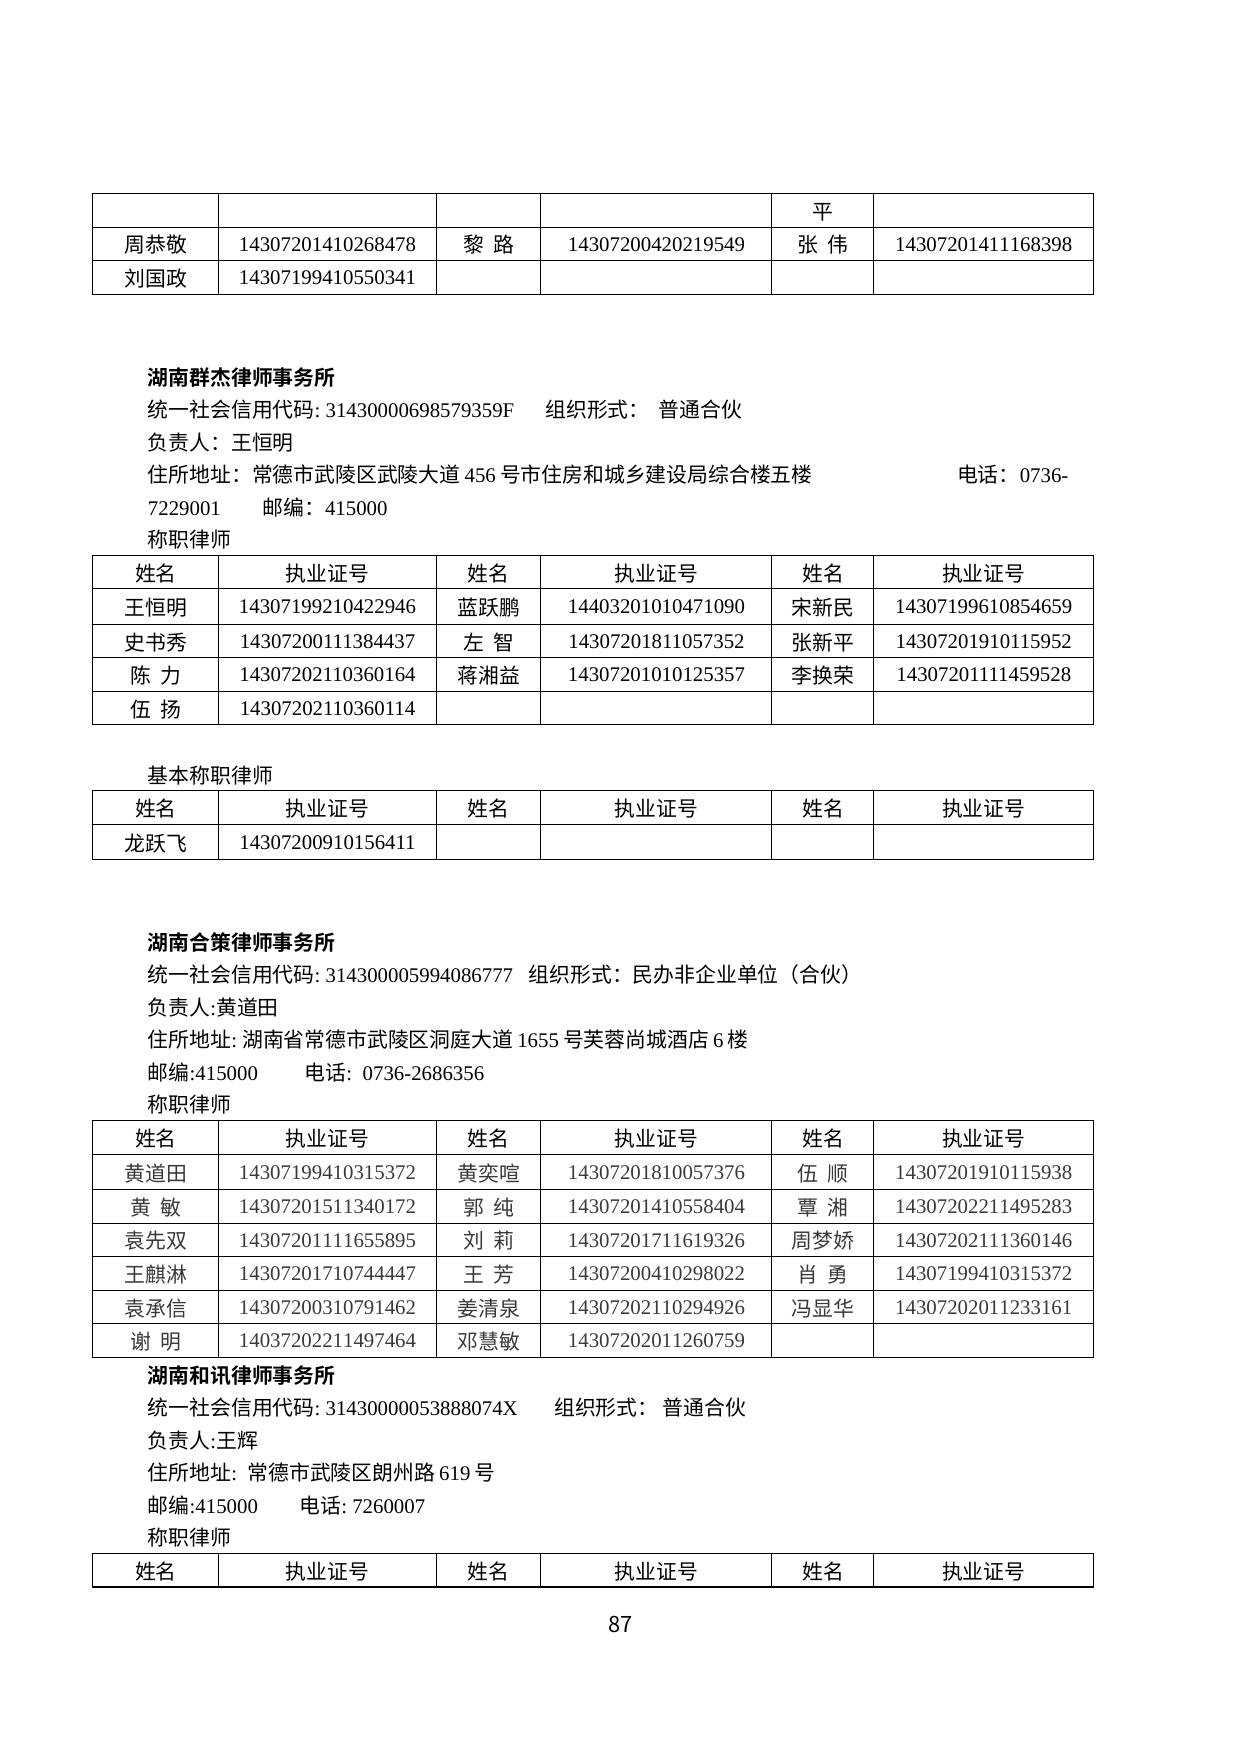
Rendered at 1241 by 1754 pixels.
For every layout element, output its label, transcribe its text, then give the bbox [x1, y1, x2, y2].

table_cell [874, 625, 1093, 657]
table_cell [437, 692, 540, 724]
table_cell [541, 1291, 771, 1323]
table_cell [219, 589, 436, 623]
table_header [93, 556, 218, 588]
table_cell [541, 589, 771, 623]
text 住所地址: 湖南省常德市武陵区洞庭大道1655号芙蓉尚城酒店6楼 [148, 1023, 1093, 1055]
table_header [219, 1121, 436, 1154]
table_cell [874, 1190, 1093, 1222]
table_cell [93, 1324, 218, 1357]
text 住所地址：常德市武陵区武陵大道456号市住房和城乡建设局综合楼五楼 电话：0736-7229001 邮编：415000 [148, 457, 1093, 522]
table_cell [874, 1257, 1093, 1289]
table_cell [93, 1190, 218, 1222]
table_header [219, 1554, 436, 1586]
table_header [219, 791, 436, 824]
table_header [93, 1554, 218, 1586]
text 邮编:415000 电话: 0736-2686356 [148, 1055, 1093, 1088]
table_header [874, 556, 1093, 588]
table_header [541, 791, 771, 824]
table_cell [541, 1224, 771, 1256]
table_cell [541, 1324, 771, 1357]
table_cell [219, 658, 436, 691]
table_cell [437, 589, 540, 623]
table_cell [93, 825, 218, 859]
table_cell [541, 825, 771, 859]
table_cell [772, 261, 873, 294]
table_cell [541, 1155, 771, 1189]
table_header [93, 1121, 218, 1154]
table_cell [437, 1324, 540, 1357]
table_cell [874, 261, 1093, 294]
text 基本称职律师 [148, 758, 1093, 790]
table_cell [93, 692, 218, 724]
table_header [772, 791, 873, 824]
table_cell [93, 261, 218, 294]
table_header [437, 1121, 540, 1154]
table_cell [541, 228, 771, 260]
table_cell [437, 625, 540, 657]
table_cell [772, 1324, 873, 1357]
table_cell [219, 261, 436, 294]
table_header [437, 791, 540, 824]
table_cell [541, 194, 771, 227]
text 统一社会信用代码: 314300005994086777 组织形式：民办非企业单位（合伙） [148, 958, 1093, 990]
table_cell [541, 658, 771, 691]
text 称职律师 [148, 522, 1093, 555]
text 统一社会信用代码: 31430000053888074X 组织形式： 普通合伙 [148, 1390, 1093, 1423]
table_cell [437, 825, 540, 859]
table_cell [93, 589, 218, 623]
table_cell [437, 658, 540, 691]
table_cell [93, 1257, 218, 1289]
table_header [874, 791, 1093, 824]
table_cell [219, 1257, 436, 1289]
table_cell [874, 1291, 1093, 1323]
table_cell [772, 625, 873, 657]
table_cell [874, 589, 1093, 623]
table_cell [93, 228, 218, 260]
text 统一社会信用代码: 31430000698579359F 组织形式： 普通合伙 [148, 392, 1093, 425]
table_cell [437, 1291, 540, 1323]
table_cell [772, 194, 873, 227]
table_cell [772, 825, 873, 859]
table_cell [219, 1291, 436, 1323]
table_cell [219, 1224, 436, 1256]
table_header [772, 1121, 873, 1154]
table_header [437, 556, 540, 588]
text 称职律师 [148, 1520, 1093, 1553]
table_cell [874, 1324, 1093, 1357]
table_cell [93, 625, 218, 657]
text 负责人：王恒明 [148, 425, 1093, 457]
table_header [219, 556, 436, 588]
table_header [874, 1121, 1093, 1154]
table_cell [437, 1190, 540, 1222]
text 湖南群杰律师事务所 [148, 360, 1093, 392]
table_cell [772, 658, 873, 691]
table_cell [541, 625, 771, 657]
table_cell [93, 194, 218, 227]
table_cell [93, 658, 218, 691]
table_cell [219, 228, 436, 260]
text 负责人:黄道田 [148, 990, 1093, 1023]
text 湖南和讯律师事务所 [148, 1358, 1093, 1390]
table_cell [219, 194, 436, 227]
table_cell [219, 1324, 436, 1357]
text 负责人:王辉 [148, 1423, 1093, 1455]
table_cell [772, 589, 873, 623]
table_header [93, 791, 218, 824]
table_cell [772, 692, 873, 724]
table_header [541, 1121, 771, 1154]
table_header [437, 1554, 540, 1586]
text 住所地址: 常德市武陵区朗州路619号 [148, 1455, 1093, 1488]
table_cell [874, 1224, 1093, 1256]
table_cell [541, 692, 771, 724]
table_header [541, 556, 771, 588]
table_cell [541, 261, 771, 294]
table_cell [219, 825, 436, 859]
text 邮编:415000 电话: 7260007 [148, 1488, 1093, 1520]
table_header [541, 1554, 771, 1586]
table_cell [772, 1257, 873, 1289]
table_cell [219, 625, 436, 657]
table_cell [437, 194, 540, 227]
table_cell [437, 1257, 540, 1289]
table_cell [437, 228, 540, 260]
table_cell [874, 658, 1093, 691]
text 湖南合策律师事务所 [148, 925, 1093, 958]
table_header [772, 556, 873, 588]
text 称职律师 [148, 1088, 1093, 1120]
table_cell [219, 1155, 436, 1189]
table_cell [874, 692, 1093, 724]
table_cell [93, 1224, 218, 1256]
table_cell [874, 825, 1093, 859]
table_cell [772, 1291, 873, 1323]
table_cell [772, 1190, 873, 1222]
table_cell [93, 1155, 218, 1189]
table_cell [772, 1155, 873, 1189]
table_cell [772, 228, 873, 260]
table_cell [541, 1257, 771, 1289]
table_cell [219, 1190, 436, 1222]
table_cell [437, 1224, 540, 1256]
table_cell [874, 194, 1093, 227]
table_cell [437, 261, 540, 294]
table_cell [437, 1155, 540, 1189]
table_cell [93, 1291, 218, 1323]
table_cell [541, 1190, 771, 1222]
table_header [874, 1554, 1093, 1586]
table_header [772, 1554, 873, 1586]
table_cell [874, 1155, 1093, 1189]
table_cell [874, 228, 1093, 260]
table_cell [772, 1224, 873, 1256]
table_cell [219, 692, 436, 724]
